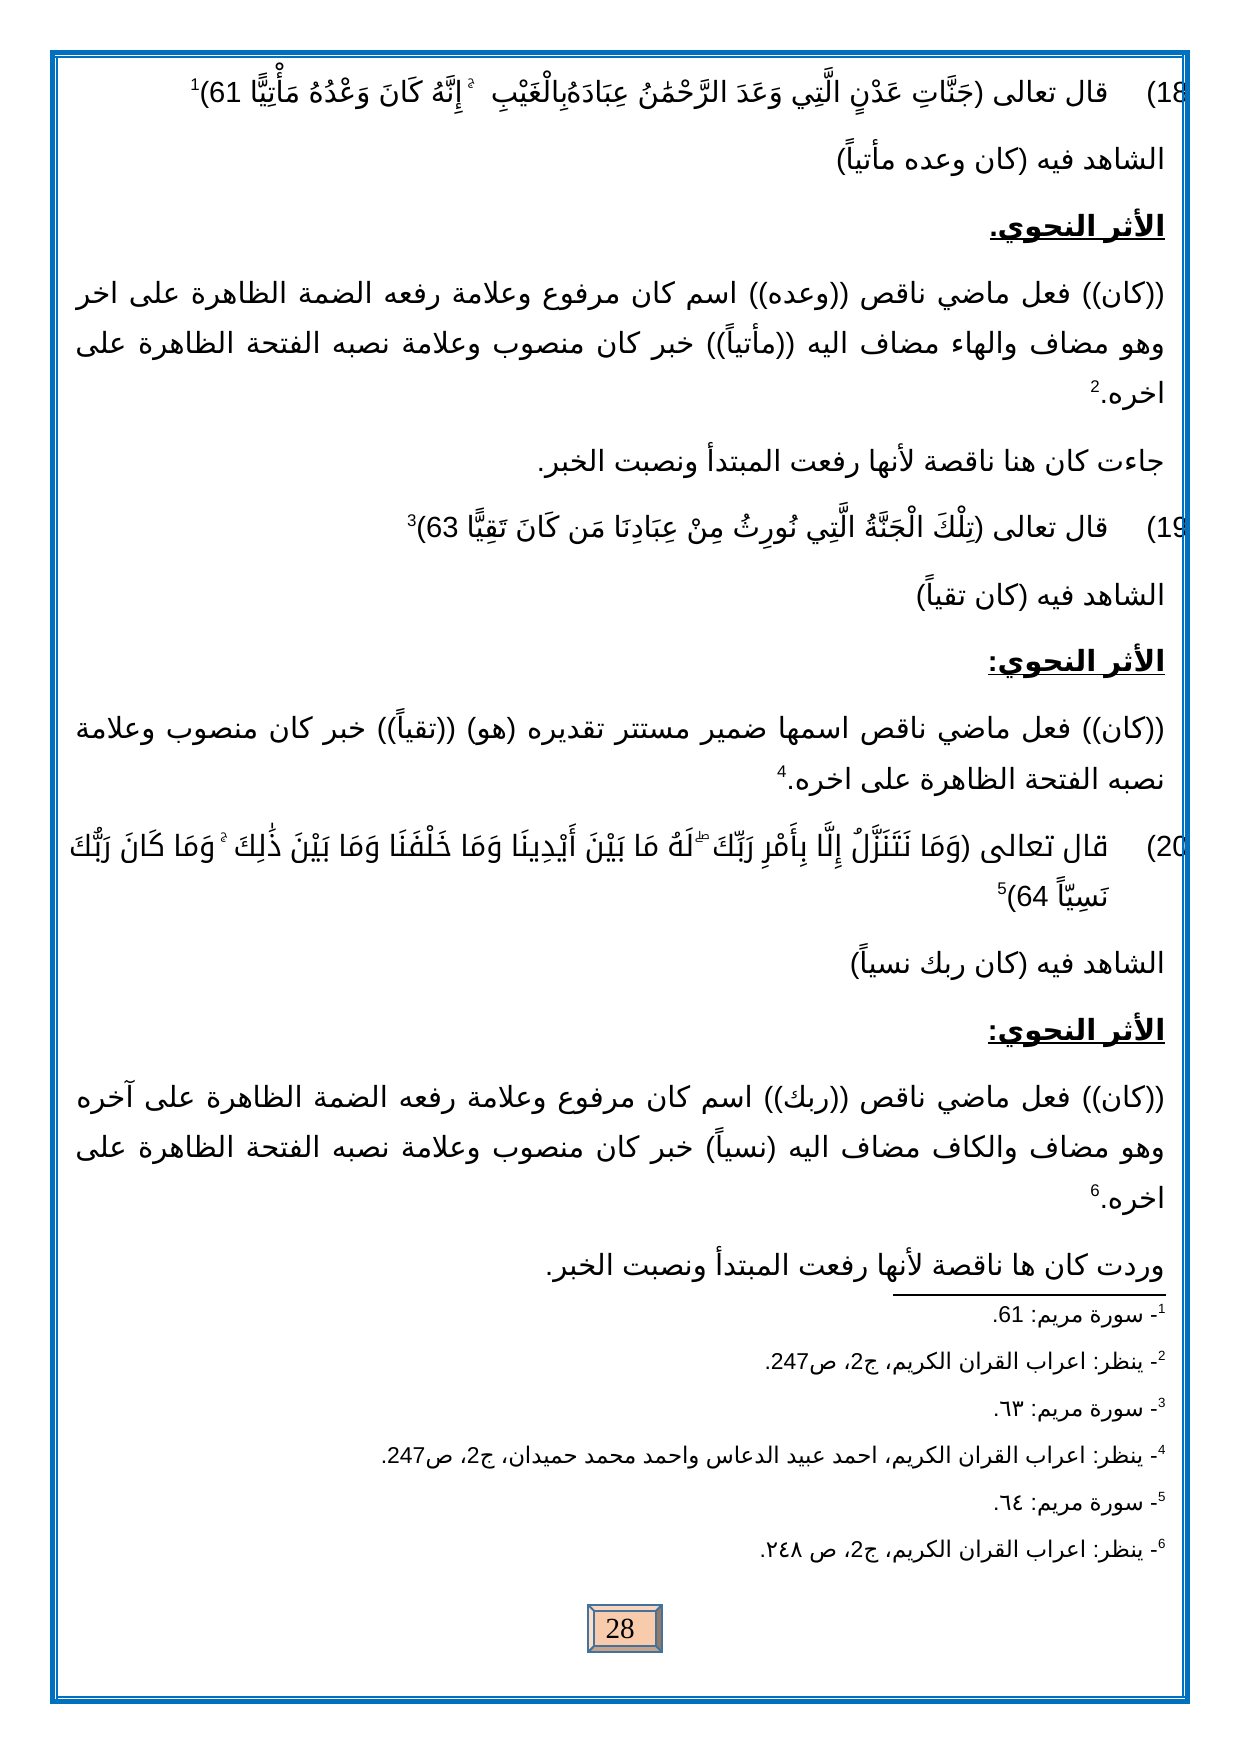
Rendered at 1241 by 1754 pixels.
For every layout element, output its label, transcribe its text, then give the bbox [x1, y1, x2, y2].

list قال تعالى (تِلْكَ الْجَنَّةُ الَّتِي نُورِثُ مِنْ عِبَادِنَا مَن كَانَ تَقِيًّا 63) [75, 511, 1146, 544]
text ((كان)) فعل ماضي ناقص ((ربك)) اسم كان مرفوع وعلامة رفعه الضمة الظاهرة على آخره وهو مضاف والكاف مضاف اليه (نسياً) خبر كان منصوب وعلامة نصبه الفتحة الظاهرة على اخره. [75, 1080, 1165, 1214]
text وردت كان ها ناقصة لأنها رفعت المبتدأ ونصبت الخبر. [75, 1248, 1165, 1281]
text جاءت كان هنا ناقصة لأنها رفعت المبتدأ ونصبت الخبر. [75, 443, 1165, 477]
text الشاهد فيه (كان تقياً) [75, 577, 1165, 611]
text ((كان)) فعل ماضي ناقص ((وعده)) اسم كان مرفوع وعلامة رفعه الضمة الظاهرة على اخر وهو مضاف والهاء مضاف اليه ((مأتياً)) خبر كان منصوب وعلامة نصبه الفتحة الظاهرة على اخره. [75, 276, 1165, 410]
text الأثر النحوي: [75, 644, 1165, 678]
list قال تعالى (جَنَّاتِ عَدْنٍ الَّتِي وَعَدَ الرَّحْمَٰنُ عِبَادَهُ بِالْغَيْبِ ۚ إِنَّهُ كَانَ وَعْدُهُ مَأْتِيًّا 61) [75, 75, 1146, 108]
list قال تعالى (وَمَا نَتَنَزَّلُ إِلَّا بِأَمْرِ رَبِّكَ ۖ لَهُ مَا بَيْنَ أَيْدِينَا وَمَا خَلْفَنَا وَمَا بَيْنَ ذَٰلِكَ ۚ وَمَا كَانَ رَبُّكَ نَسِيّاً 64) [75, 829, 1146, 913]
text الأثر النحوي: [75, 1013, 1165, 1047]
text الأثر النحوي. [75, 209, 1165, 242]
text ((كان)) فعل ماضي ناقص اسمها ضمير مستتر تقديره (هو) ((تقياً)) خبر كان منصوب وعلامة نصبه الفتحة الظاهرة على اخره. [75, 711, 1165, 795]
text الشاهد فيه (كان ربك نسياً) [75, 946, 1165, 979]
text الشاهد فيه (كان وعده مأتياً) [75, 142, 1165, 176]
